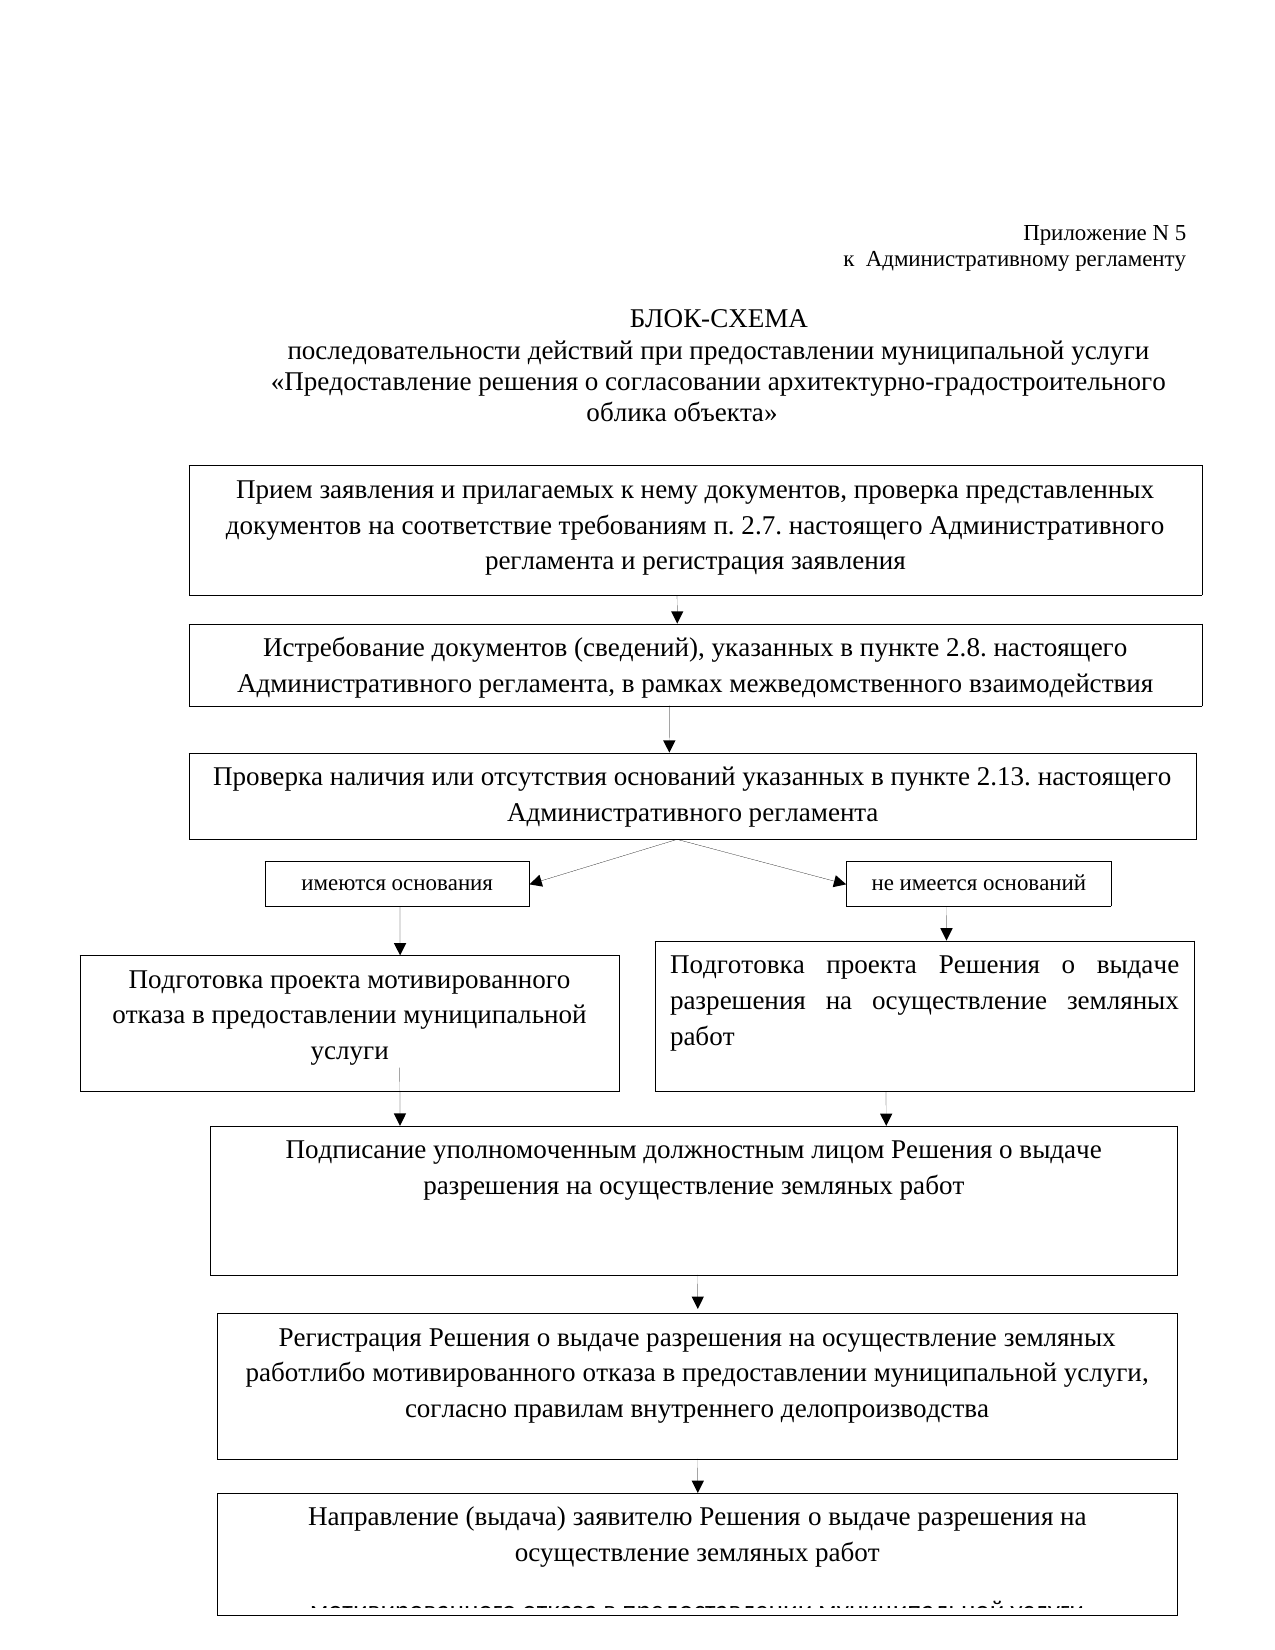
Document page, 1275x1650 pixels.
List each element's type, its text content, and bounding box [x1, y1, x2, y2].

text «Предоставление решения о согласовании архитектурно-градостроительного облика объекта» [177, 365, 1186, 427]
text к Административному регламенту [177, 245, 1186, 271]
text последовательности действий при предоставлении муниципальной услуги [177, 334, 1186, 365]
text БЛОК-СХЕМА [177, 303, 1186, 334]
text Приложение N 5 [177, 219, 1186, 245]
